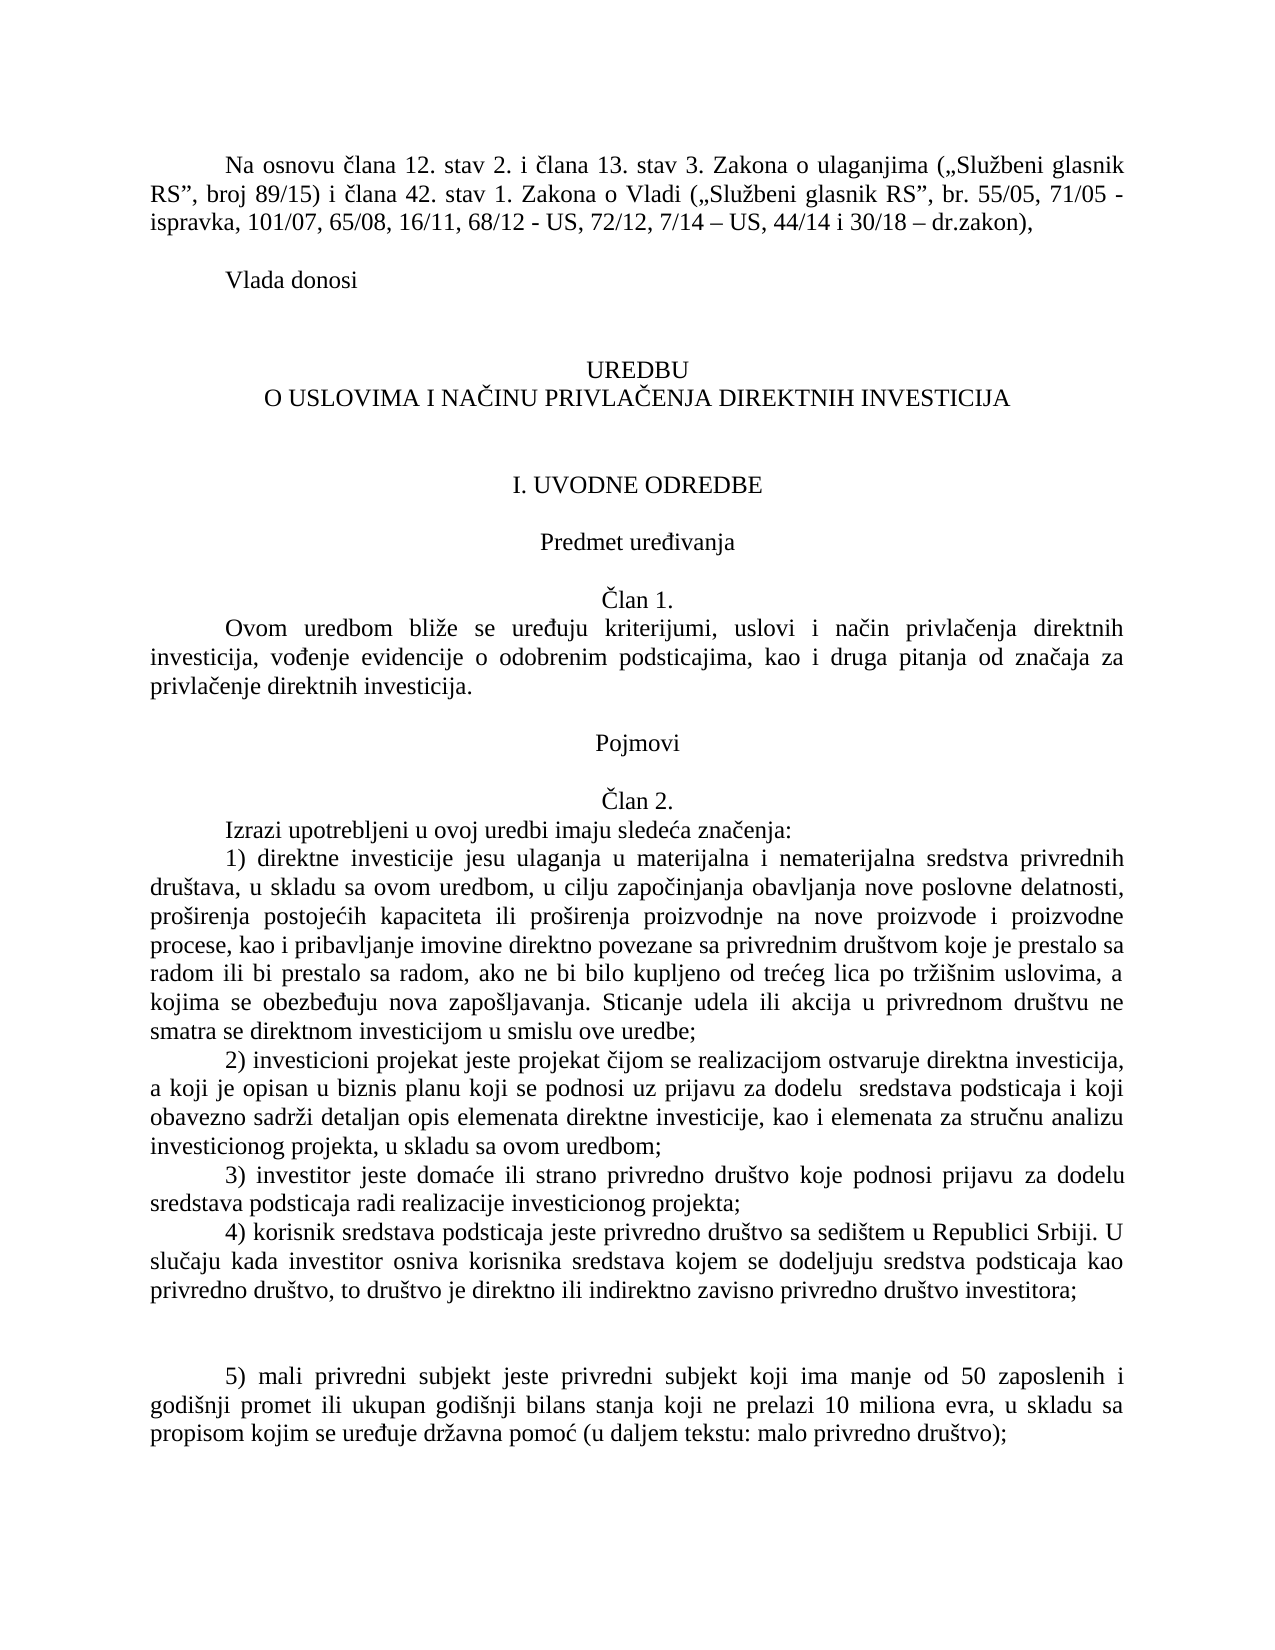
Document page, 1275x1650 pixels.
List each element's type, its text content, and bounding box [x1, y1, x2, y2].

text Pojmovi [150, 728, 1125, 757]
text I. UVODNE ODREDBE [150, 470, 1125, 498]
text Vlada donosi [150, 265, 1125, 294]
text O USLOVIMA I NAČINU PRIVLAČENJA DIREKTNIH INVESTICIJA [150, 383, 1125, 412]
text 4) korisnik sredstava podsticaja jeste privredno društvo sa sedištem u Republici Srbiji. U slučaju kada investitor osniva korisnika sredstava kojem se dodeljuju sredstva podsticaja kao privredno društvo, to društvo je direktno ili indirektno zavisno privredno društvo investitora; [150, 1217, 1125, 1303]
text Na osnovu člana 12. stav 2. i člana 13. stav 3. Zakona o ulaganjima („Službeni glasnik RSˮ, broj 89/15) i člana 42. stav 1. Zakona o Vladi („Službeni glasnik RSˮ, br. 55/05, 71/05 - ispravka, 101/07, 65/08, 16/11, 68/12 - US, 72/12, 7/14 – US, 44/14 i 30/18 – dr.zakon), [150, 150, 1125, 236]
text 3) investitor jeste domaće ili strano privredno društvo koje podnosi prijavu za dodelu sredstava podsticaja radi realizacije investicionog projekta; [150, 1160, 1125, 1217]
text Izrazi upotrebljeni u ovoj uredbi imaju sledeća značenja: [150, 815, 1125, 843]
text Ovom uredbom bliže se uređuju kriterijumi, uslovi i način privlačenja direktnih investicija, vođenje evidencije o odobrenim podsticajima, kao i druga pitanja od značaja za privlačenje direktnih investicija. [150, 613, 1125, 700]
text Član 2. [150, 786, 1125, 815]
text 2) investicioni projekat jeste projekat čijom se realizacijom ostvaruje direktna investicija, a koji je opisan u biznis planu koji se podnosi uz prijavu za dodelu sredstava podsticaja i koji obavezno sadrži detaljan opis elemenata direktne investicije, kao i elemenata za stručnu analizu investicionog projekta, u skladu sa ovom uredbom; [150, 1045, 1125, 1160]
text UREDBU [150, 355, 1125, 383]
text 5) mali privredni subjekt jeste privredni subjekt koji ima manje od 50 zaposlenih i godišnji promet ili ukupan godišnji bilans stanja koji ne prelazi 10 miliona evra, u skladu sa propisom kojim se uređuje državna pomoć (u daljem tekstu: malo privredno društvo); [150, 1361, 1125, 1447]
text 1) direktne investicije jesu ulaganja u materijalna i nematerijalna sredstva privrednih društava, u skladu sa ovom uredbom, u cilju započinjanja obavljanja nove poslovne delatnosti, proširenja postojećih kapaciteta ili proširenja proizvodnje na nove proizvode i proizvodne procese, kao i pribavljanje imovine direktno povezane sa privrednim društvom koje je prestalo sa radom ili bi prestalo sa radom, ako ne bi bilo kupljeno od trećeg lica po tržišnim uslovima, a kojima se obezbeđuju nova zapošljavanja. Sticanje udela ili akcija u privrednom društvu ne smatra se direktnom investicijom u smislu ove uredbe; [150, 843, 1125, 1045]
text Predmet uređivanja [150, 527, 1125, 556]
text Član 1. [150, 585, 1125, 613]
